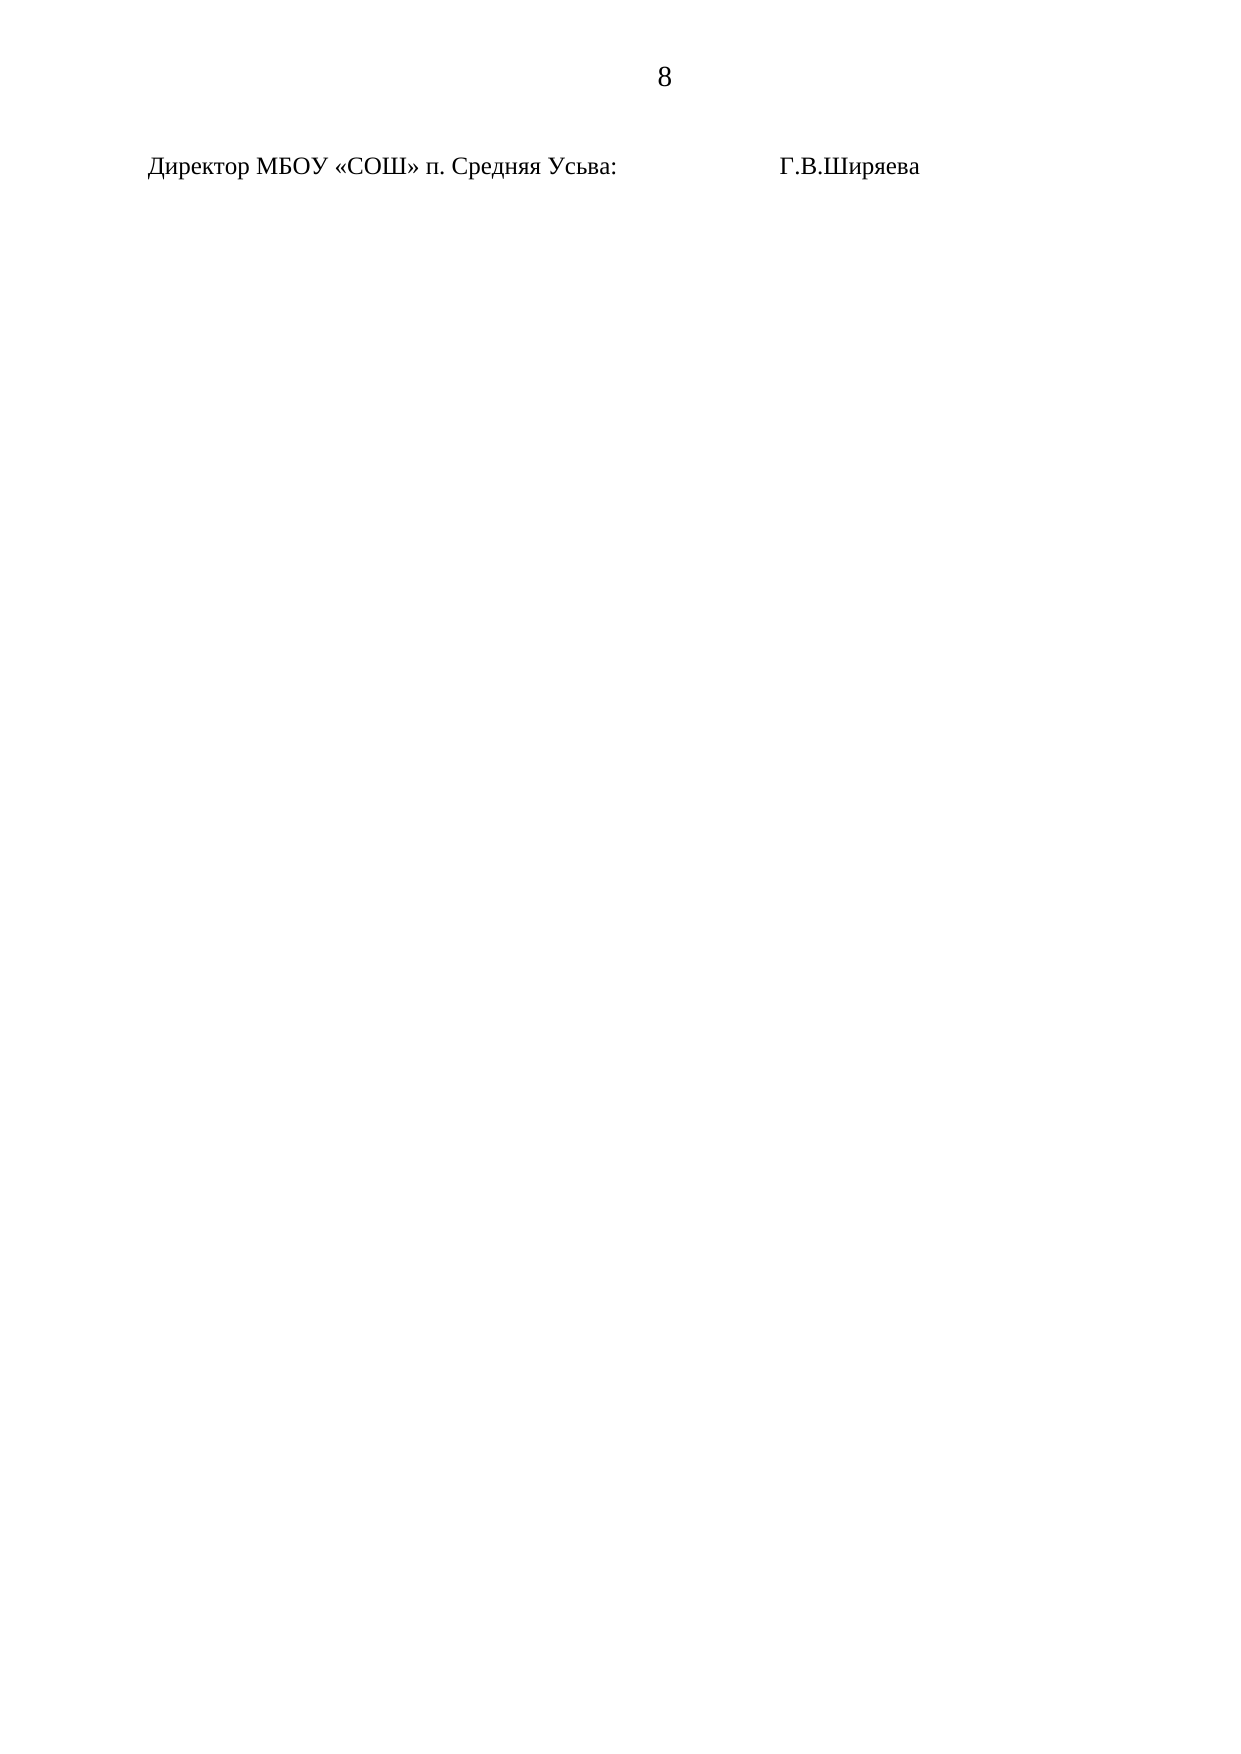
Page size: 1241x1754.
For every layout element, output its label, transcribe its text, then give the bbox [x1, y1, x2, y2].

text Директор МБОУ «СОШ» п. Средняя Усьва: Г.В.Ширяева [148, 144, 1181, 182]
